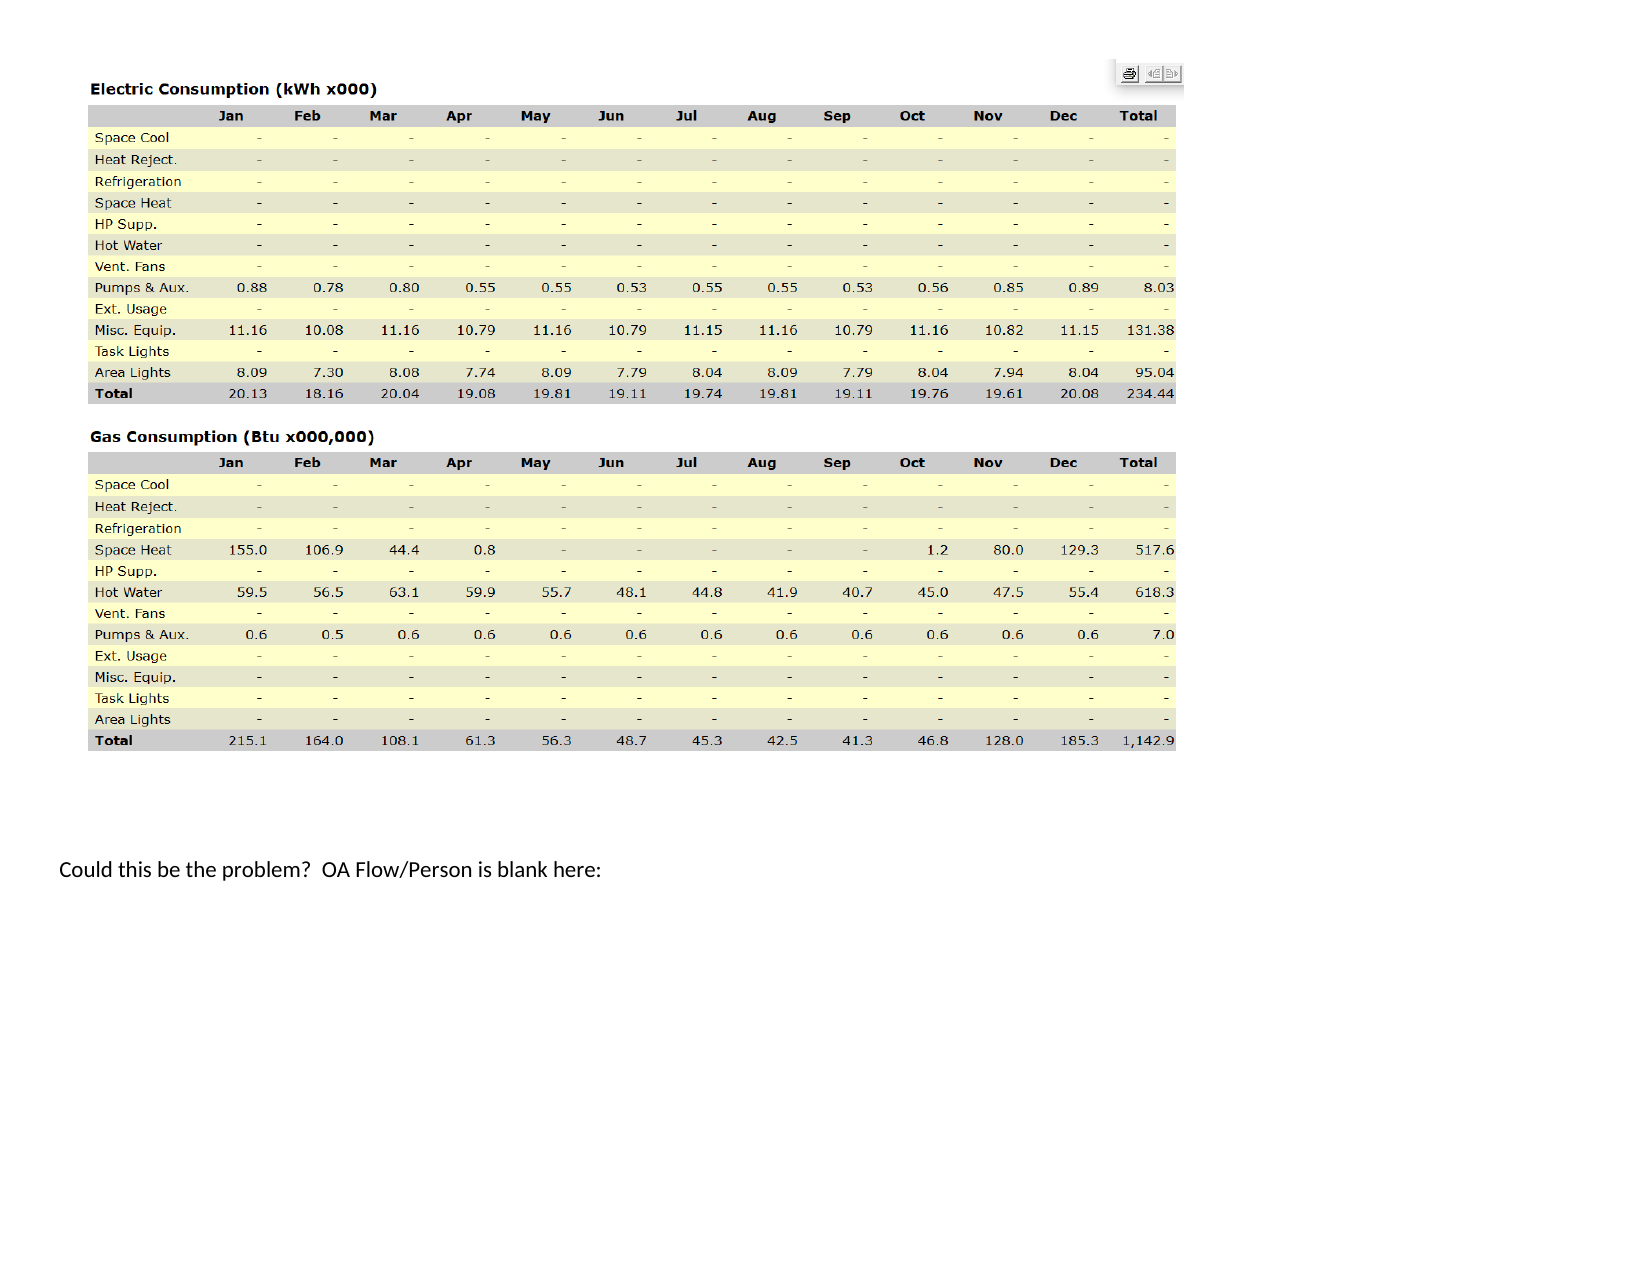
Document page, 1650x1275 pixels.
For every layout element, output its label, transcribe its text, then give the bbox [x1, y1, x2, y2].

text Could this be the problem? OA Flow/Person is blank here: [59, 825, 1591, 883]
